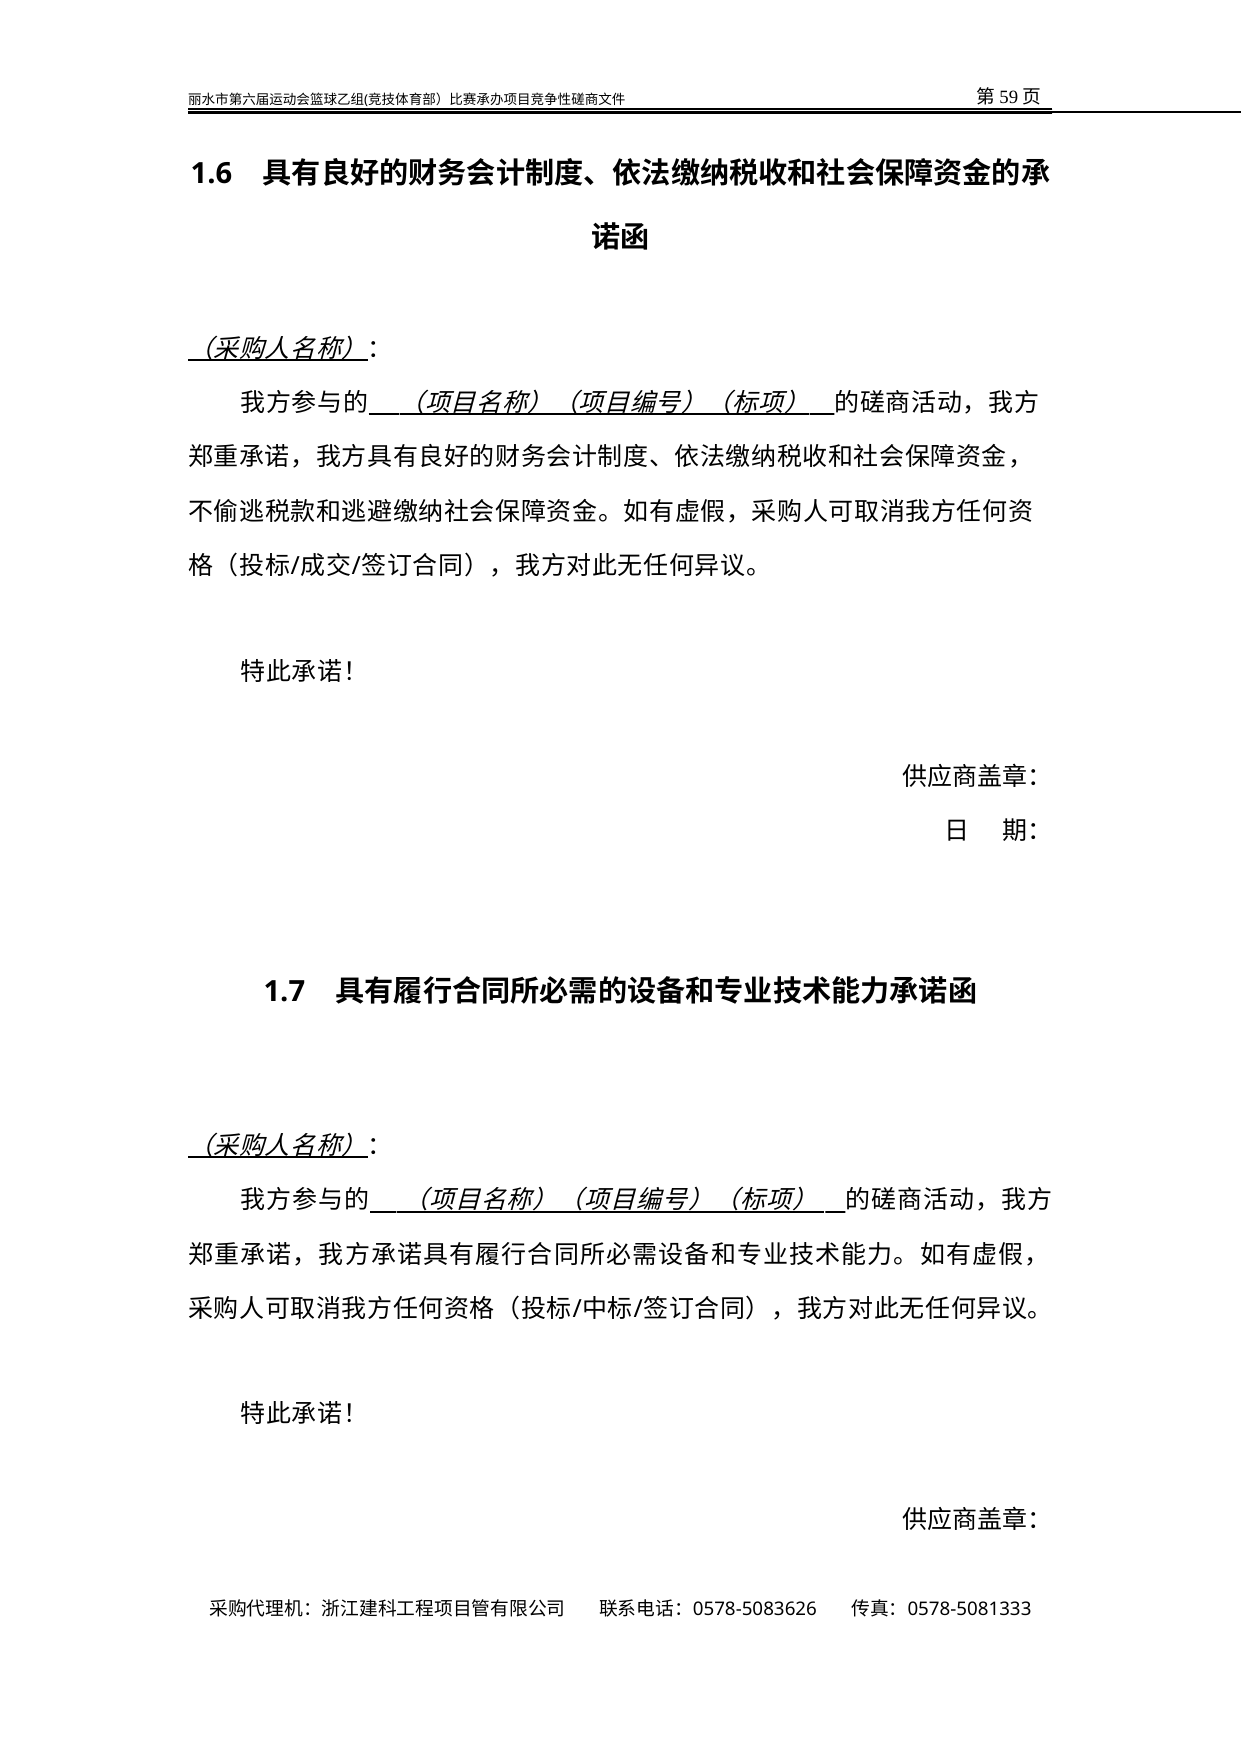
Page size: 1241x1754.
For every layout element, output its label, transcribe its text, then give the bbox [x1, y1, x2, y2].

text （采购人名称）： [188, 1125, 1052, 1162]
text 供应商盖章： [188, 756, 1052, 793]
subtitle 1.6 具有良好的财务会计制度、依法缴纳税收和社会保障资金的承诺函 [188, 150, 1052, 256]
text 特此承诺！ [188, 651, 1052, 687]
text 供应商盖章： [188, 1499, 1052, 1536]
subtitle 1.7 具有履行合同所必需的设备和专业技术能力承诺函 [188, 967, 1052, 1009]
text （采购人名称）： [188, 328, 1052, 364]
text 特此承诺！ [188, 1394, 1052, 1430]
text 日 期： [188, 811, 1052, 847]
text 我方参与的 （项目名称）（项目编号）（标项） 的磋商活动，我方郑重承诺，我方具有良好的财务会计制度、依法缴纳税收和社会保障资金，不偷逃税款和逃避缴纳社会保障资金。如有虚假，采购人可取消我方任何资格（投标/成交/签订合同），我方对此无任何异议。 [188, 382, 1052, 582]
text 我方参与的 （项目名称）（项目编号）（标项） 的磋商活动，我方郑重承诺，我方承诺具有履行合同所必需设备和专业技术能力。如有虚假，采购人可取消我方任何资格（投标/中标/签订合同），我方对此无任何异议。 [188, 1180, 1052, 1325]
